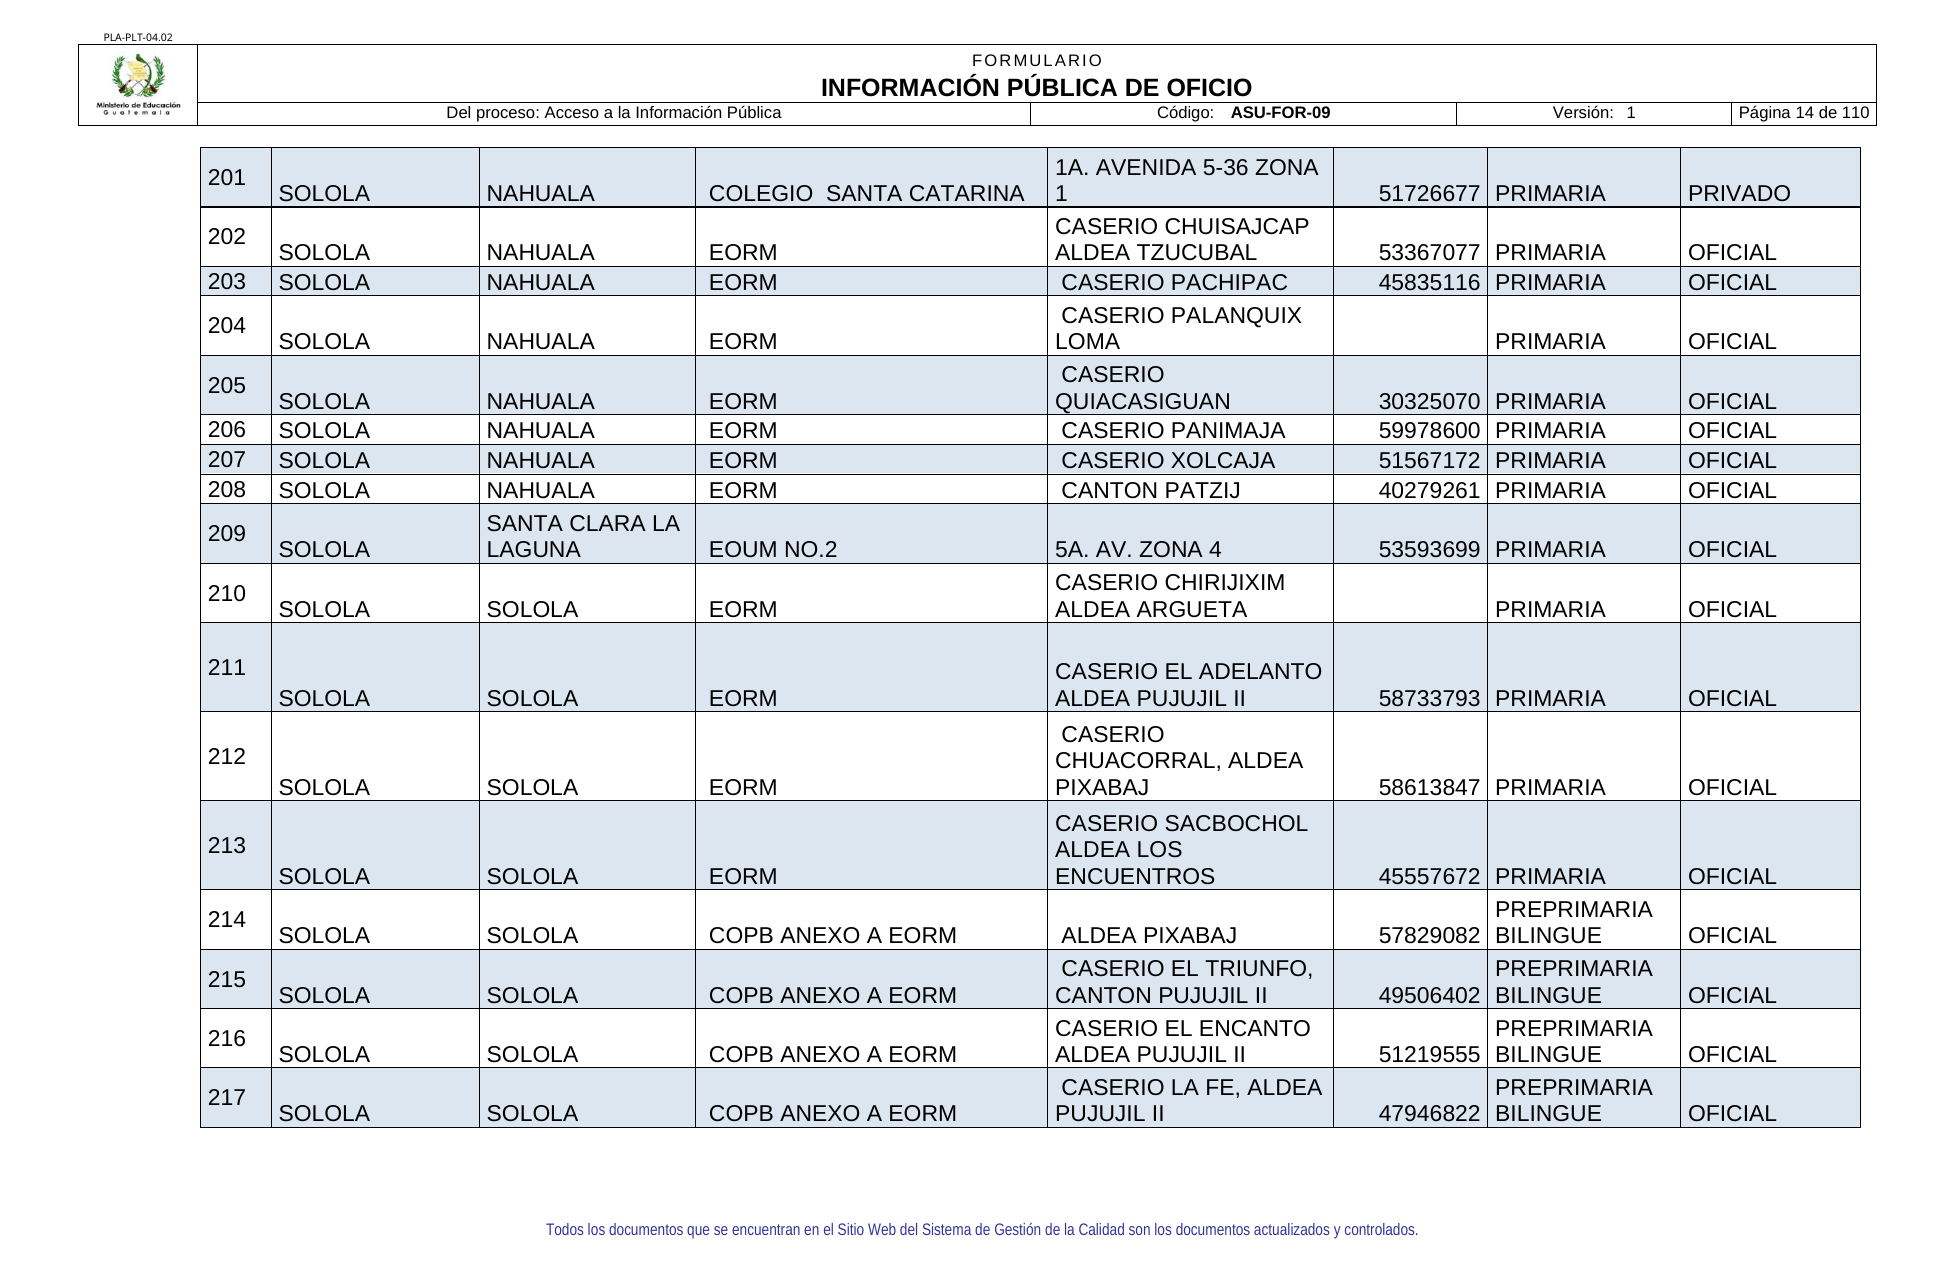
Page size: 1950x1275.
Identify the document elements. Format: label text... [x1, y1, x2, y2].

table_cell OFICIAL [1681, 623, 1860, 711]
table_cell 49506402 [1334, 950, 1487, 1008]
table_cell 53593699 [1334, 504, 1487, 563]
table_cell CASERIO PALANQUIX LOMA [1048, 296, 1333, 355]
table_cell PRIMARIA [1488, 475, 1680, 503]
table_cell OFICIAL [1681, 415, 1860, 444]
table_cell SOLOLA [480, 623, 695, 711]
table_cell NAHUALA [480, 356, 695, 414]
table_cell SOLOLA [272, 148, 479, 206]
table_cell EORM [696, 564, 1047, 622]
table_cell EORM [696, 712, 1047, 800]
table_cell PRIMARIA [1488, 148, 1680, 206]
table_cell 205 [201, 356, 271, 414]
table_cell 45835116 [1334, 267, 1487, 295]
table_cell 209 [201, 504, 271, 563]
table_cell SOLOLA [272, 623, 479, 711]
table_cell SOLOLA [272, 267, 479, 295]
table_cell NAHUALA [480, 296, 695, 355]
table_cell CASERIO CHUISAJCAP ALDEA TZUCUBAL [1048, 208, 1333, 266]
table_cell PRIMARIA [1488, 296, 1680, 355]
table_cell 216 [201, 1009, 271, 1067]
table_cell PREPRIMARIA BILINGUE [1488, 950, 1680, 1008]
table_cell PREPRIMARIA BILINGUE [1488, 890, 1680, 948]
table_cell COLEGIO SANTA CATARINA [696, 148, 1047, 206]
table_cell OFICIAL [1681, 1009, 1860, 1067]
table_cell 202 [201, 208, 271, 266]
table_cell 45557672 [1334, 801, 1487, 889]
table_cell 206 [201, 415, 271, 444]
table_cell SOLOLA [272, 890, 479, 948]
table_cell 210 [201, 564, 271, 622]
table_cell NAHUALA [480, 475, 695, 503]
table_cell SOLOLA [272, 415, 479, 444]
table_cell EORM [696, 475, 1047, 503]
table_cell OFICIAL [1681, 712, 1860, 800]
table_cell [1334, 564, 1487, 622]
table_cell 5A. AV. ZONA 4 [1048, 504, 1333, 563]
table_cell OFICIAL [1681, 950, 1860, 1008]
table_cell COPB ANEXO A EORM [696, 1009, 1047, 1067]
table_cell PRIMARIA [1488, 801, 1680, 889]
table_cell SANTA CLARA LA LAGUNA [480, 504, 695, 563]
table_cell SOLOLA [272, 356, 479, 414]
table_cell OFICIAL [1681, 890, 1860, 948]
picture [95, 51, 181, 117]
table_cell CASERIO SACBOCHOL ALDEA LOS ENCUENTROS [1048, 801, 1333, 889]
table_cell 217 [201, 1068, 271, 1127]
table_cell 47946822 [1334, 1068, 1487, 1127]
table_cell SOLOLA [272, 712, 479, 800]
table_cell SOLOLA [272, 504, 479, 563]
table_cell 204 [201, 296, 271, 355]
table_cell CASERIO QUIACASIGUAN [1048, 356, 1333, 414]
table_cell ALDEA PIXABAJ [1048, 890, 1333, 948]
table_cell SOLOLA [480, 950, 695, 1008]
table_cell [1334, 296, 1487, 355]
table_cell CASERIO CHUACORRAL, ALDEA PIXABAJ [1048, 712, 1333, 800]
table_cell EORM [696, 445, 1047, 473]
table_cell OFICIAL [1681, 296, 1860, 355]
table_cell PRIMARIA [1488, 208, 1680, 266]
table_cell PRIMARIA [1488, 504, 1680, 563]
table_cell PRIVADO [1681, 148, 1860, 206]
table_cell EORM [696, 267, 1047, 295]
table_cell 58613847 [1334, 712, 1487, 800]
table_cell OFICIAL [1681, 356, 1860, 414]
table_cell EORM [696, 623, 1047, 711]
table_cell PREPRIMARIA BILINGUE [1488, 1009, 1680, 1067]
table_cell EORM [696, 801, 1047, 889]
table_cell CASERIO PANIMAJA [1048, 415, 1333, 444]
table_cell CASERIO CHIRIJIXIM ALDEA ARGUETA [1048, 564, 1333, 622]
table_cell PRIMARIA [1488, 712, 1680, 800]
table_cell OFICIAL [1681, 475, 1860, 503]
table_cell NAHUALA [480, 208, 695, 266]
table_cell OFICIAL [1681, 445, 1860, 473]
table_cell COPB ANEXO A EORM [696, 890, 1047, 948]
table_cell 214 [201, 890, 271, 948]
table_cell EOUM NO.2 [696, 504, 1047, 563]
table_cell 207 [201, 445, 271, 473]
table_cell PRIMARIA [1488, 415, 1680, 444]
table_cell 30325070 [1334, 356, 1487, 414]
table_cell SOLOLA [272, 1068, 479, 1127]
table_cell OFICIAL [1681, 208, 1860, 266]
table_cell CASERIO PACHIPAC [1048, 267, 1333, 295]
table_cell SOLOLA [480, 890, 695, 948]
table_cell 211 [201, 623, 271, 711]
table_cell 213 [201, 801, 271, 889]
table_cell 57829082 [1334, 890, 1487, 948]
table_cell NAHUALA [480, 267, 695, 295]
table_cell SOLOLA [480, 564, 695, 622]
table_cell 53367077 [1334, 208, 1487, 266]
table_cell PRIMARIA [1488, 564, 1680, 622]
table_cell EORM [696, 356, 1047, 414]
table_cell EORM [696, 415, 1047, 444]
table_cell OFICIAL [1681, 564, 1860, 622]
table_cell 1A. AVENIDA 5-36 ZONA 1 [1048, 148, 1333, 206]
table_cell NAHUALA [480, 445, 695, 473]
table_cell PRIMARIA [1488, 267, 1680, 295]
table_cell SOLOLA [272, 950, 479, 1008]
table_cell COPB ANEXO A EORM [696, 950, 1047, 1008]
table_cell CASERIO LA FE, ALDEA PUJUJIL II [1048, 1068, 1333, 1127]
table_cell CASERIO XOLCAJA [1048, 445, 1333, 473]
table_cell NAHUALA [480, 148, 695, 206]
table_cell SOLOLA [480, 1068, 695, 1127]
table_cell PRIMARIA [1488, 623, 1680, 711]
table_cell 40279261 [1334, 475, 1487, 503]
table_cell SOLOLA [272, 564, 479, 622]
table_cell EORM [696, 208, 1047, 266]
table_cell NAHUALA [480, 415, 695, 444]
table_cell SOLOLA [480, 1009, 695, 1067]
table_cell SOLOLA [272, 1009, 479, 1067]
table_cell COPB ANEXO A EORM [696, 1068, 1047, 1127]
table_cell 215 [201, 950, 271, 1008]
table_cell OFICIAL [1681, 801, 1860, 889]
table_cell PRIMARIA [1488, 445, 1680, 473]
table_cell SOLOLA [272, 208, 479, 266]
table_cell 58733793 [1334, 623, 1487, 711]
table_cell 201 [201, 148, 271, 206]
table_cell CASERIO EL TRIUNFO, CANTON PUJUJIL II [1048, 950, 1333, 1008]
table_cell SOLOLA [272, 445, 479, 473]
table_cell 208 [201, 475, 271, 503]
table_cell CASERIO EL ADELANTO ALDEA PUJUJIL II [1048, 623, 1333, 711]
table_cell 212 [201, 712, 271, 800]
table_cell PRIMARIA [1488, 356, 1680, 414]
table_cell CANTON PATZIJ [1048, 475, 1333, 503]
table_cell OFICIAL [1681, 267, 1860, 295]
table_cell 51567172 [1334, 445, 1487, 473]
table_cell SOLOLA [272, 475, 479, 503]
table_cell 51726677 [1334, 148, 1487, 206]
table_cell EORM [696, 296, 1047, 355]
table_cell SOLOLA [272, 801, 479, 889]
table_cell SOLOLA [480, 712, 695, 800]
table_cell OFICIAL [1681, 1068, 1860, 1127]
table_cell SOLOLA [272, 296, 479, 355]
table_cell 51219555 [1334, 1009, 1487, 1067]
table_cell 59978600 [1334, 415, 1487, 444]
table_cell PREPRIMARIA BILINGUE [1488, 1068, 1680, 1127]
table_cell 203 [201, 267, 271, 295]
table_cell CASERIO EL ENCANTO ALDEA PUJUJIL II [1048, 1009, 1333, 1067]
table_cell SOLOLA [480, 801, 695, 889]
table_cell OFICIAL [1681, 504, 1860, 563]
